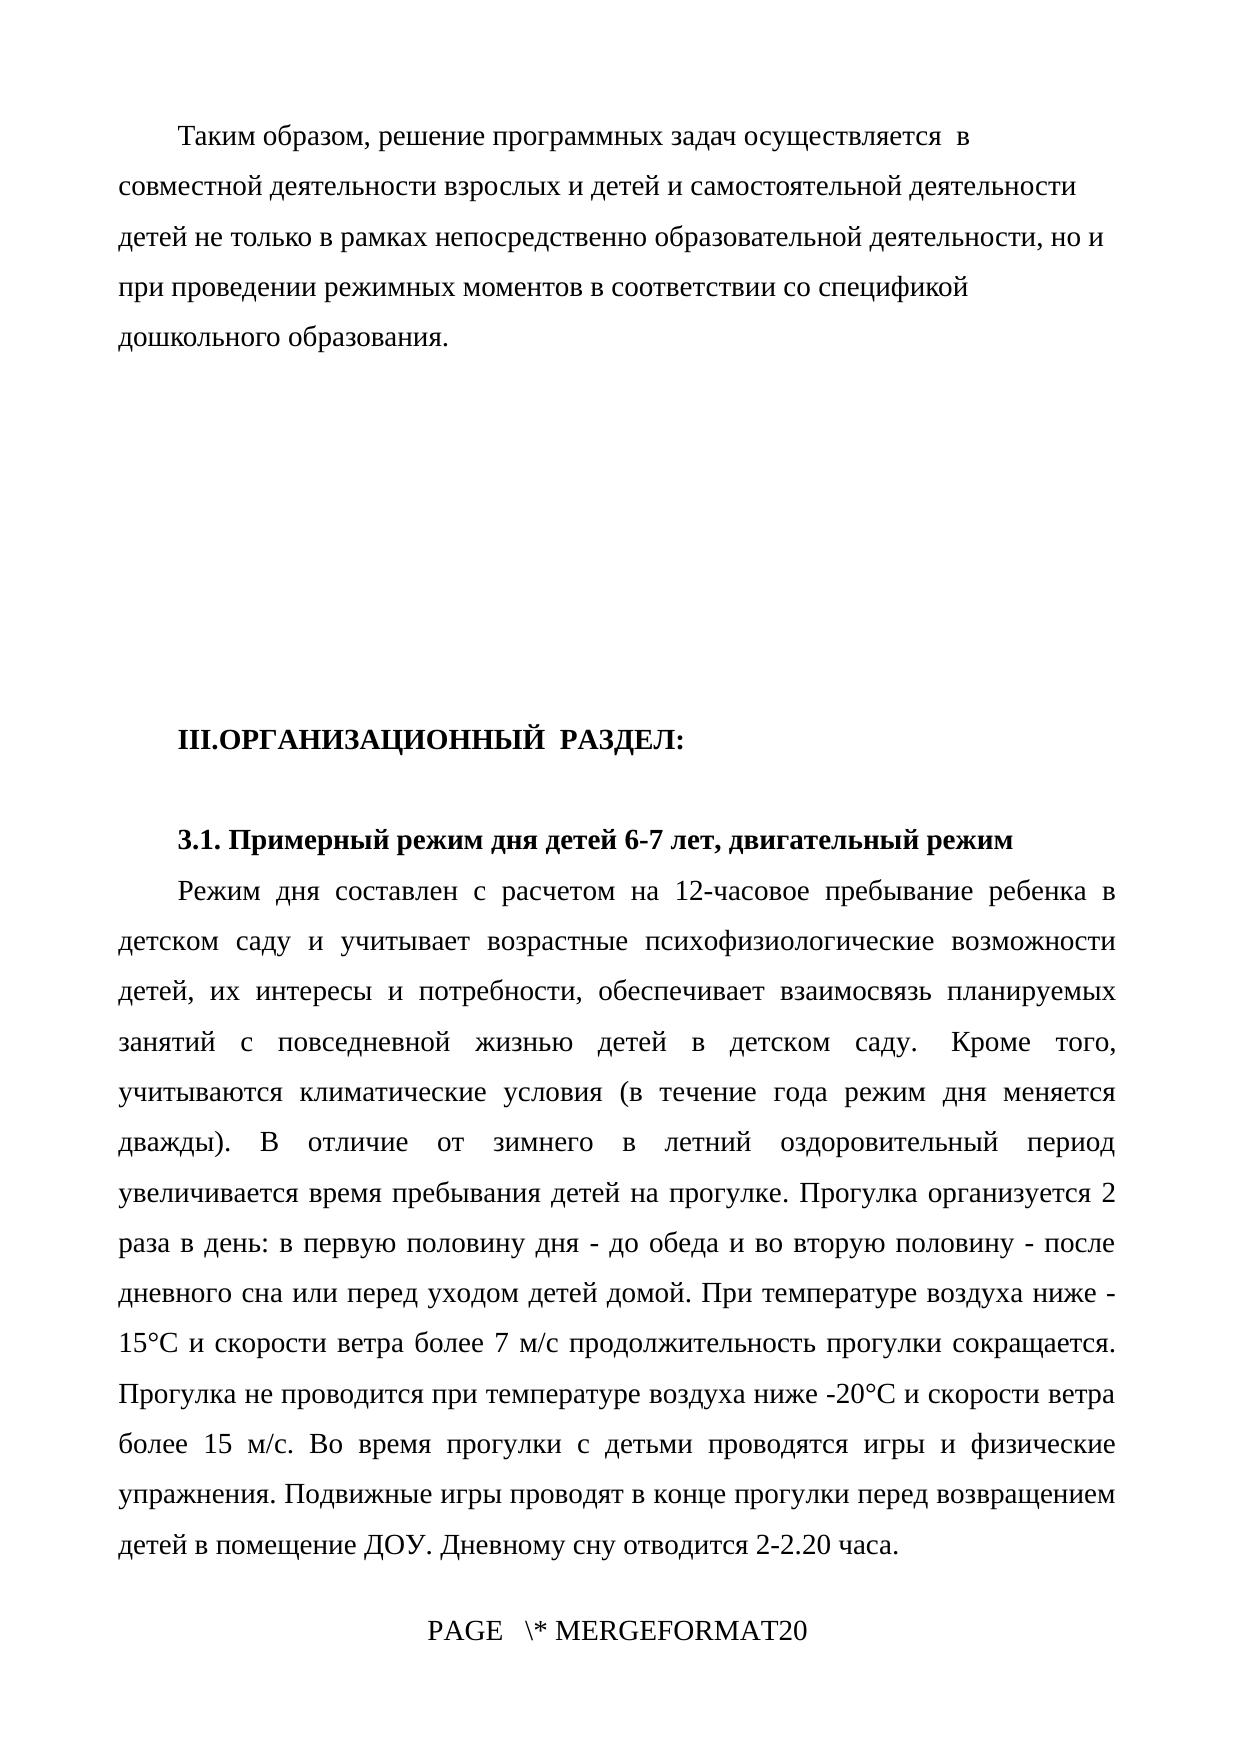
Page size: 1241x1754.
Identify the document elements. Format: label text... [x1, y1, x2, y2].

text III.ОРГАНИЗАЦИОННЫЙ РАЗДЕЛ: [118, 722, 1117, 755]
text Режим дня составлен с расчетом на 12-часовое пребывание ребенка в детском саду и учитывает возрастные психофизиологические возможности детей, их интересы и потребности, обеспечивает взаимосвязь планируемых занятий с повседневной жизнью детей в детском саду. Кроме того, учитываются климатические условия (в течение года режим дня меняется дважды). В отличие от зимнего в летний оздоровительный период увеличивается время пребывания детей на прогулке. Прогулка организуется 2 раза в день: в первую половину дня - до обеда и во вторую половину - после дневного сна или перед уходом детей домой. При температуре воздуха ниже -15°С и скорости ветра более 7 м/с продолжительность прогулки сокращается. Прогулка не проводится при температуре воздуха ниже -20°С и скорости ветра более 15 м/с. Во время прогулки с детьми проводятся игры и физические упражнения. Подвижные игры проводят в конце прогулки перед возвращением детей в помещение ДОУ. Дневному сну отводится 2-2.20 часа. [118, 873, 1117, 1560]
text 3.1. Примерный режим дня детей 6-7 лет, двигательный режим [118, 822, 1117, 856]
text Таким образом, решение программных задач осуществляется в совместной деятельности взрослых и детей и самостоятельной деятельности детей не только в рамках непосредственно образовательной деятельности, но и при проведении режимных моментов в соответствии со спецификой дошкольного образования. [118, 118, 1117, 353]
